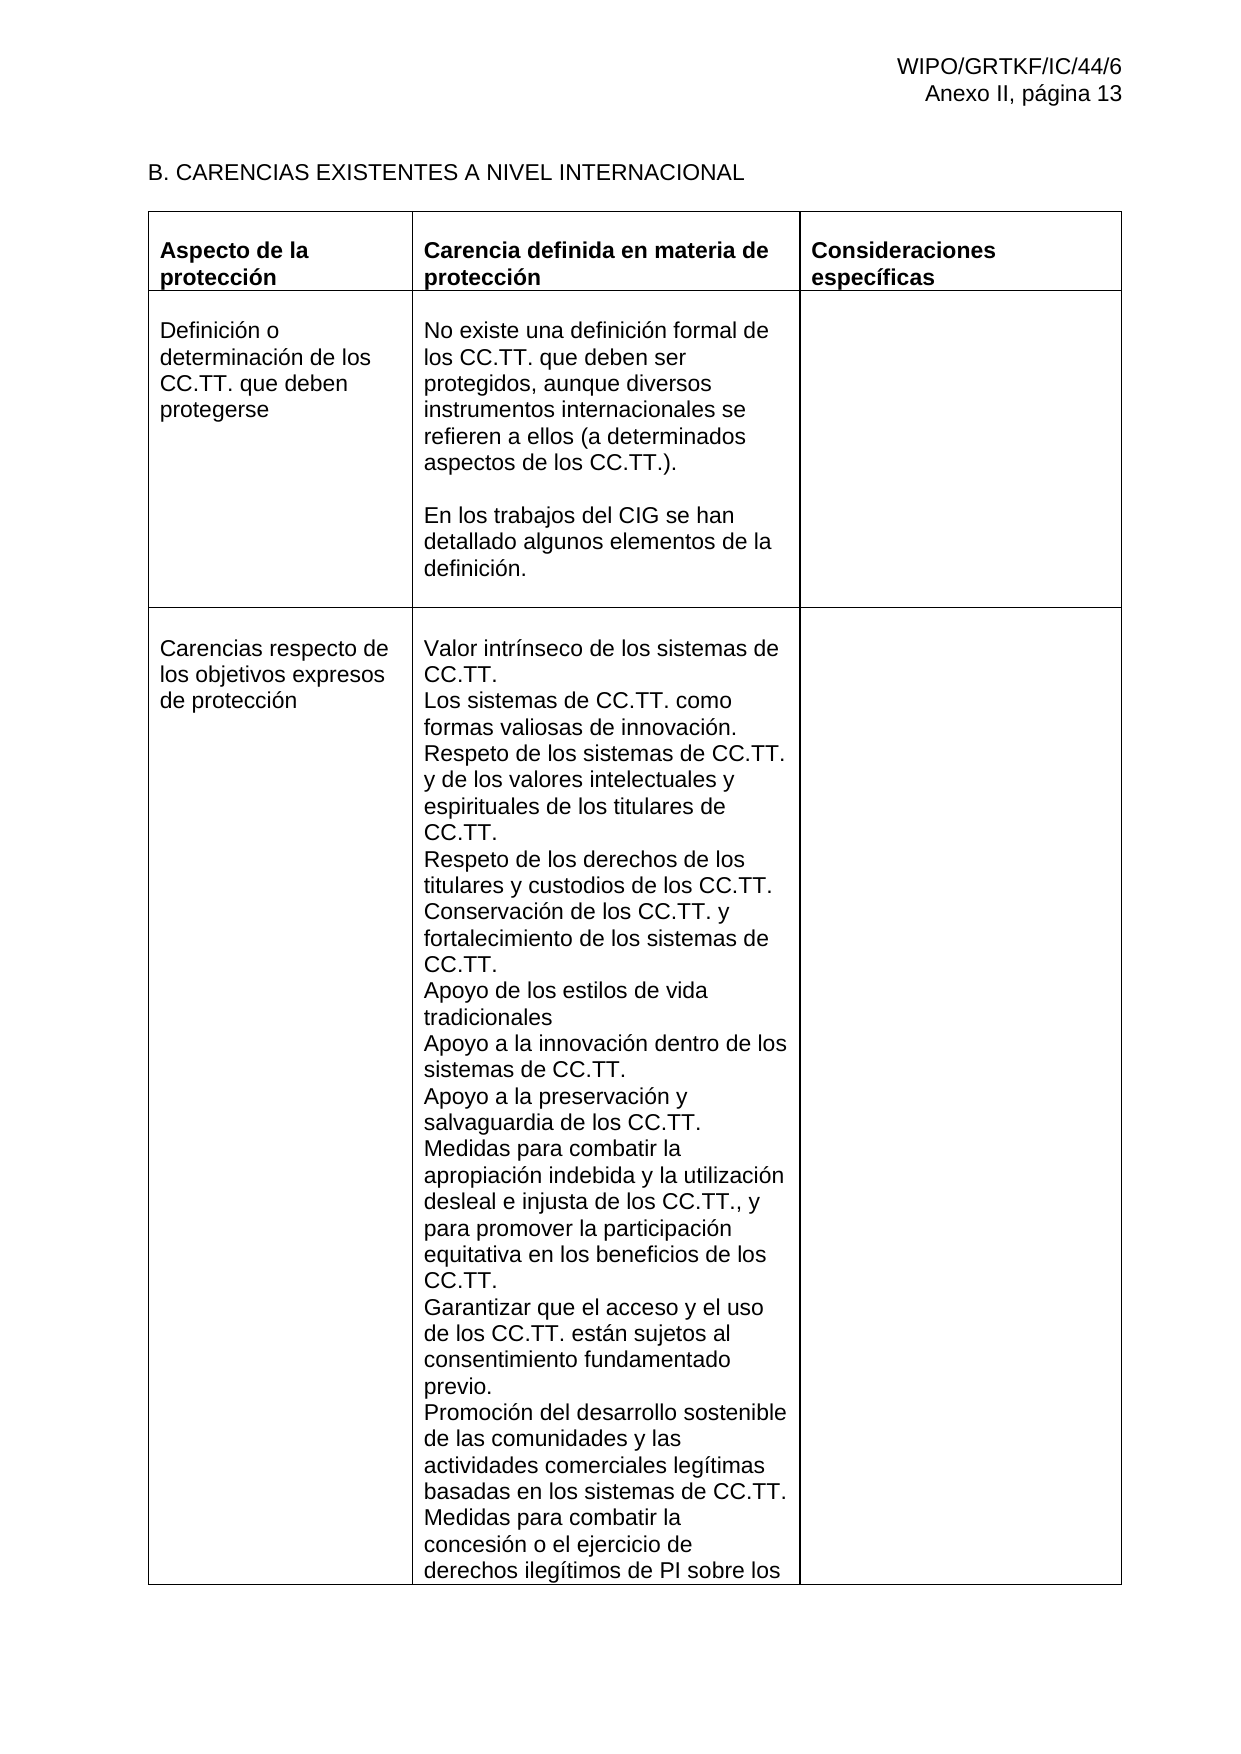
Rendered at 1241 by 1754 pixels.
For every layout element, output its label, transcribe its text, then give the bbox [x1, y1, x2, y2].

table_cell Definición o determinación de los CC.TT. que deben protegerse [149, 291, 412, 607]
table_cell No existe una definición formal de los CC.TT. que deben ser protegidos, aunque diversos instrumentos internacionales se refieren a ellos (a determinados aspectos de los CC.TT.). En los trabajos del CIG se han detallado algunos elementos de la definición. [413, 291, 799, 607]
table_header Consideraciones específicas [801, 212, 1121, 290]
table_header Aspecto de la protección [149, 212, 412, 290]
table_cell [149, 608, 412, 1583]
text B. CARENCIAS EXISTENTES A NIVEL INTERNACIONAL [148, 158, 1122, 185]
table_cell [801, 291, 1121, 607]
table_cell [801, 608, 1121, 1583]
table_header Carencia definida en materia de protección [413, 212, 799, 290]
